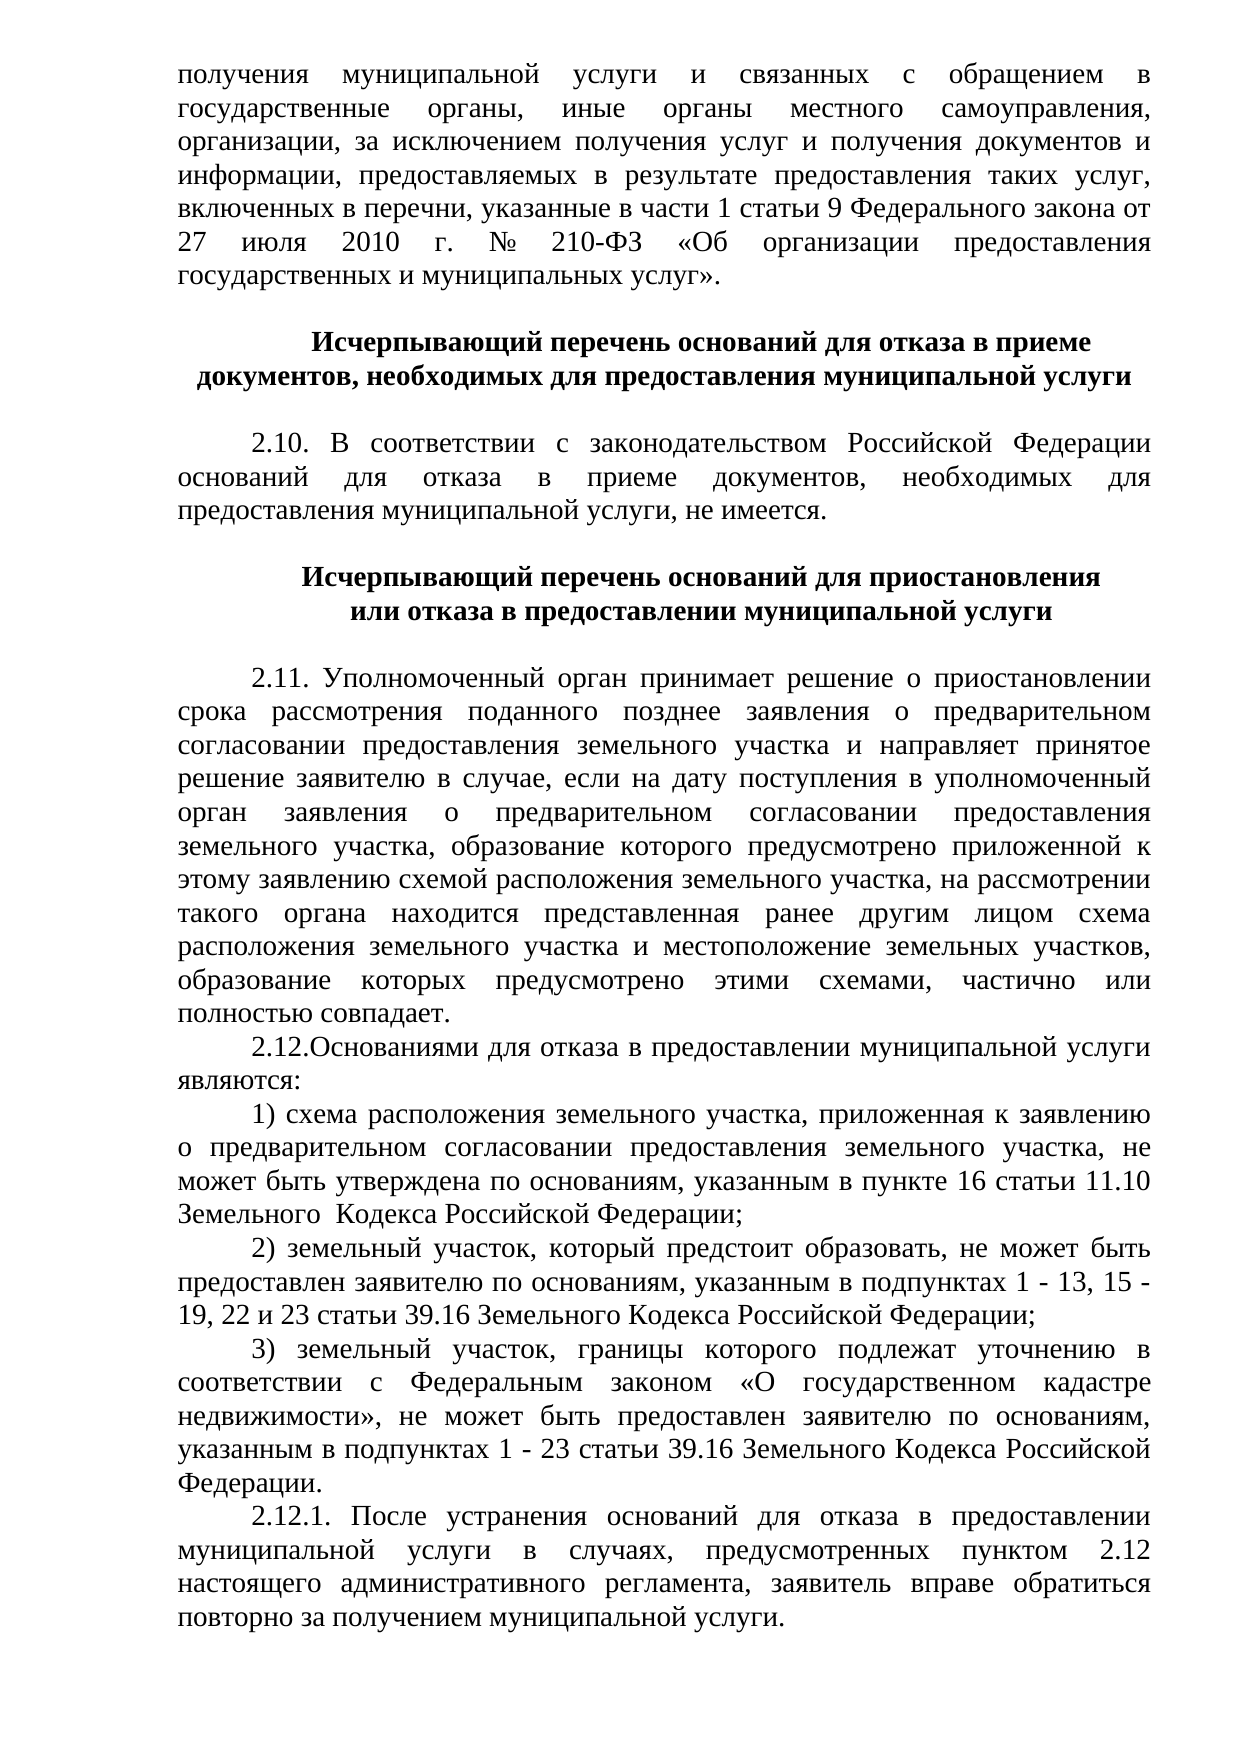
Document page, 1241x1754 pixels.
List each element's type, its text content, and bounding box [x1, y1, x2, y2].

text 1) схема расположения земельного участка, приложенная к заявлению о предварительном согласовании предоставления земельного участка, не может быть утверждена по основаниям, указанным в пункте 16 статьи 11.10 Земельного Кодекса Российской Федерации; [177, 1096, 1152, 1230]
text 2.10. В соответствии с законодательством Российской Федерации оснований для отказа в приеме документов, необходимых для предоставления муниципальной услуги, не имеется. [177, 425, 1152, 526]
text 2.11. Уполномоченный орган принимает решение о приостановлении срока рассмотрения поданного позднее заявления о предварительном согласовании предоставления земельного участка и направляет принятое решение заявителю в случае, если на дату поступления в уполномоченный орган заявления о предварительном согласовании предоставления земельного участка, образование которого предусмотрено приложенной к этому заявлению схемой расположения земельного участка, на рассмотрении такого органа находится представленная ранее другим лицом схема расположения земельного участка и местоположение земельных участков, образование которых предусмотрено этими схемами, частично или полностью совпадает. [177, 660, 1152, 1029]
text 2.12.Основаниями для отказа в предоставлении муниципальной услуги являются: [177, 1029, 1152, 1096]
text Исчерпывающий перечень оснований для отказа в приеме документов, необходимых для предоставления муниципальной услуги [177, 324, 1152, 392]
text 2.12.1. После устранения оснований для отказа в предоставлении муниципальной услуги в случаях, предусмотренных пунктом 2.12 настоящего административного регламента, заявитель вправе обратиться повторно за получением муниципальной услуги. [177, 1498, 1152, 1633]
text 3) земельный участок, границы которого подлежат уточнению в соответствии с Федеральным законом «О государственном кадастре недвижимости», не может быть предоставлен заявителю по основаниям, указанным в подпунктах 1 - 23 статьи 39.16 Земельного Кодекса Российской Федерации. [177, 1331, 1152, 1498]
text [177, 56, 1152, 291]
text или отказа в предоставлении муниципальной услуги [177, 593, 1152, 626]
text Исчерпывающий перечень оснований для приостановления [177, 559, 1152, 593]
text 2) земельный участок, который предстоит образовать, не может быть предоставлен заявителю по основаниям, указанным в подпунктах 1 - 13, 15 - 19, 22 и 23 статьи 39.16 Земельного Кодекса Российской Федерации; [177, 1230, 1152, 1331]
